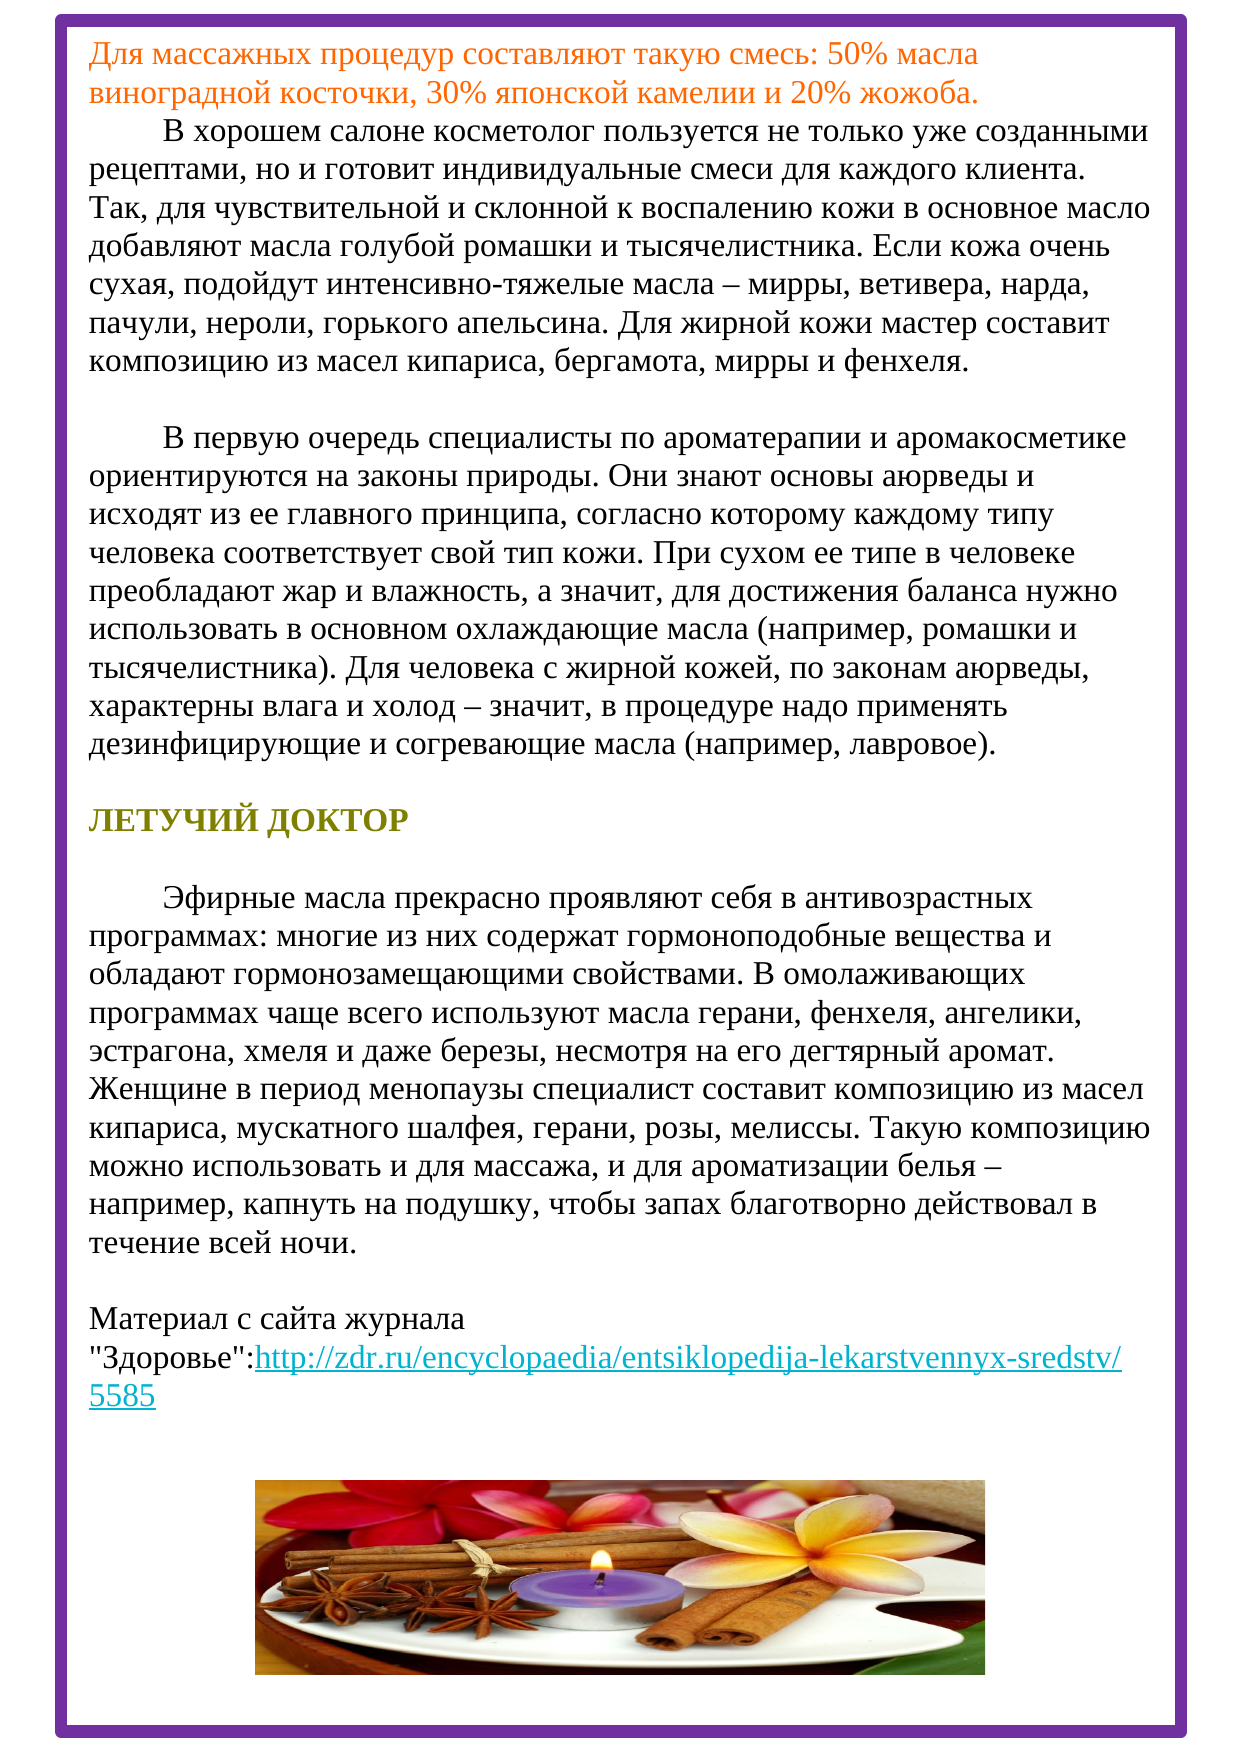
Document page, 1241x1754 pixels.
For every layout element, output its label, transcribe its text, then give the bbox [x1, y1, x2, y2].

text В первую очередь специалисты по ароматерапии и аромакосметике ориентируются на законы природы. Они знают основы аюрведы и исходят из ее главного принципа, согласно которому каждому типу человека соответствует свой тип кожи. При сухом ее типе в человеке преобладают жар и влажность, а значит, для достижения баланса нужно использовать в основном охлаждающие масла (например, ромашки и тысячелистника). Для человека с жирной кожей, по законам аюрведы, характерны влага и холод – значит, в процедуре надо применять дезинфицирующие и согревающие масла (например, лавровое). [89, 378, 1152, 762]
text ЛЕТУЧИЙ ДОКТОР [89, 800, 1152, 838]
text Для массажных процедур составляют такую смесь: 50% масла виноградной косточки, 30% японской камелии и 20% жожоба. [89, 33, 1152, 110]
text Материал с сайта журнала "Здоровье":http://zdr.ru/encyclopaedia/entsiklopedija-lekarstvennyx-sredstv/5585 [89, 1298, 1152, 1413]
text В хорошем салоне косметолог пользуется не только уже созданными рецептами, но и готовит индивидуальные смеси для каждого клиента. Так, для чувствительной и склонной к воспалению кожи в основное масло добавляют масла голубой ромашки и тысячелистника. Если кожа очень сухая, подойдут интенсивно-тяжелые масла – мирры, ветивера, нарда, пачули, нероли, горького апельсина. Для жирной кожи мастер составит композицию из масел кипариса, бергамота, мирры и фенхеля. [89, 110, 1152, 378]
text Эфирные масла прекрасно проявляют себя в антивозрастных программах: многие из них содержат гормоноподобные вещества и обладают гормонозамещающими свойствами. В омолаживающих программах чаще всего используют масла герани, фенхеля, ангелики, эстрагона, хмеля и даже березы, несмотря на его дегтярный аромат. Женщине в период менопаузы специалист составит композицию из масел кипариса, мускатного шалфея, герани, розы, мелиссы. Такую композицию можно использовать и для массажа, и для ароматизации белья – например, капнуть на подушку, чтобы запах благотворно действовал в течение всей ночи. [89, 838, 1152, 1260]
picture [255, 1480, 986, 1675]
